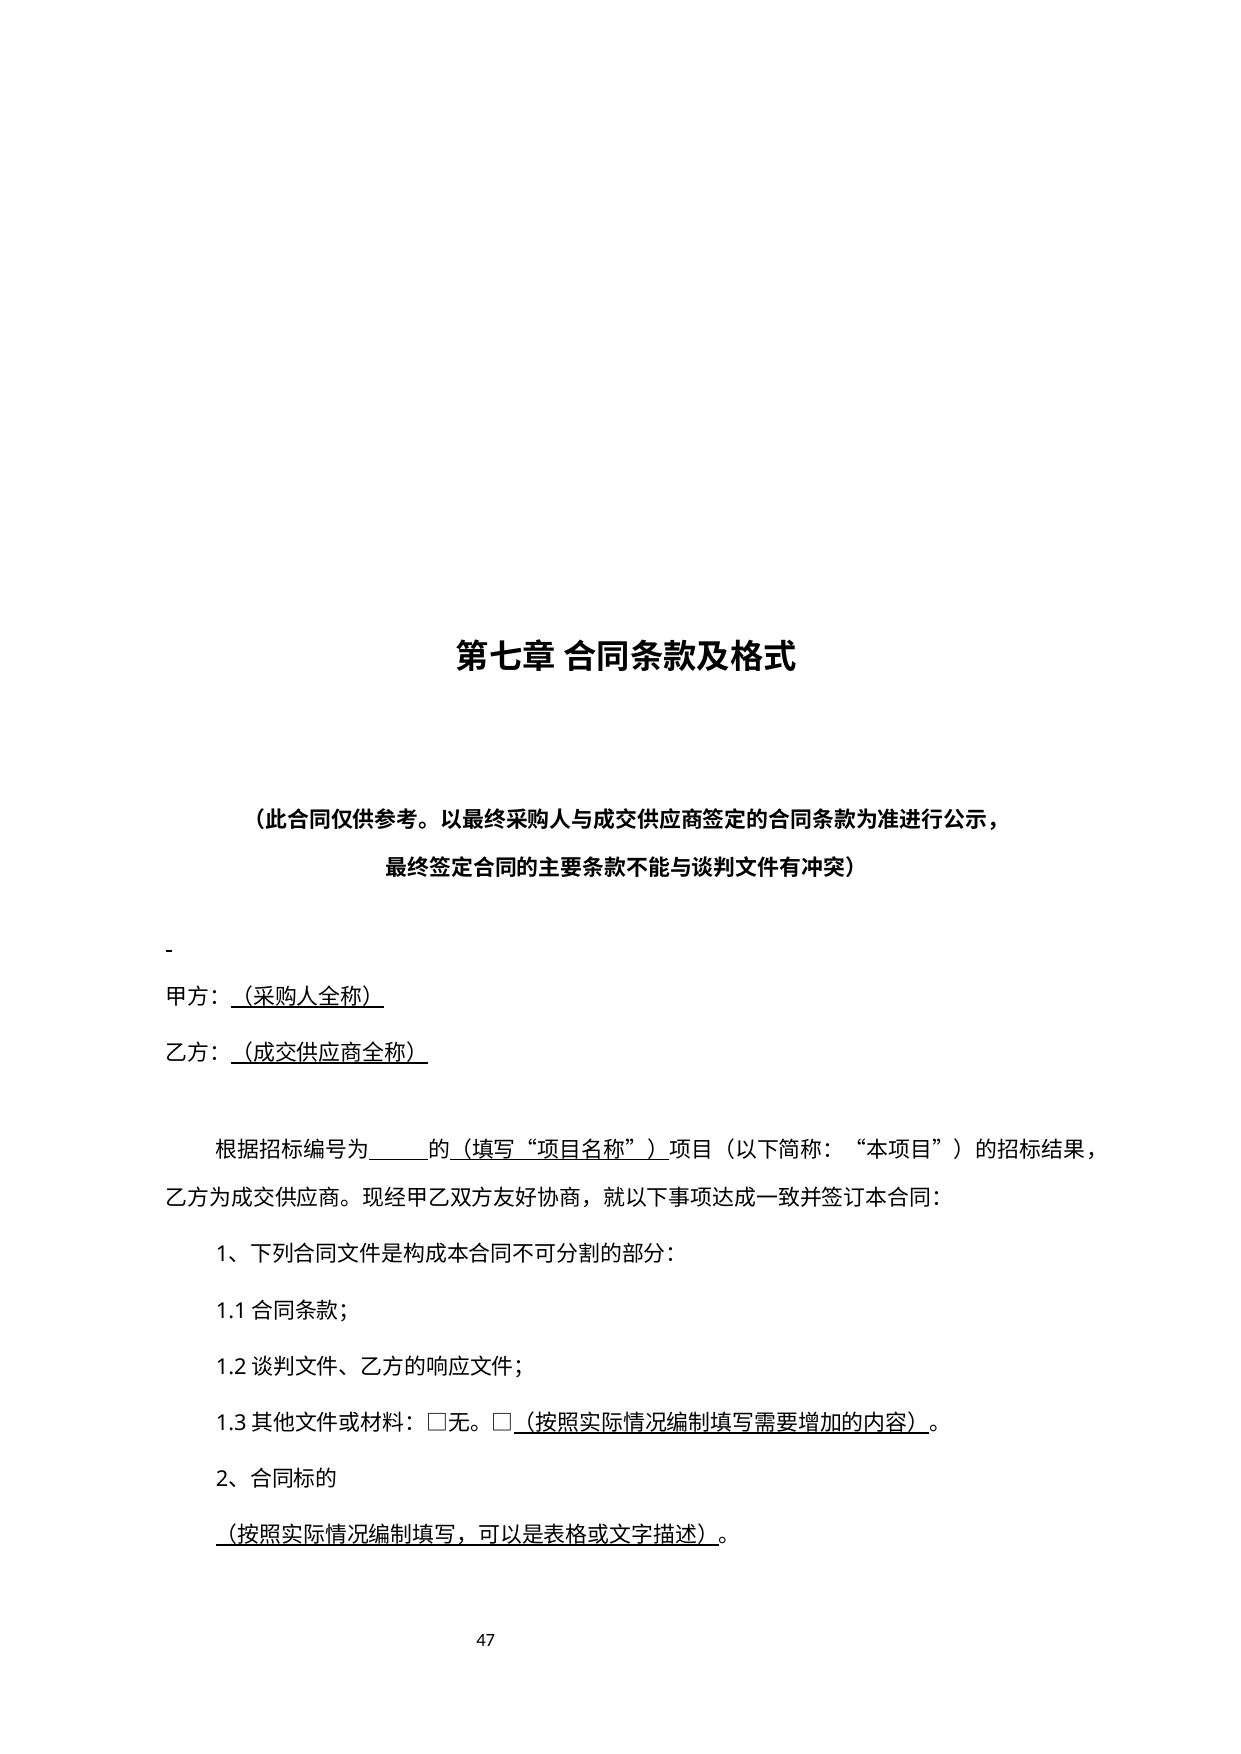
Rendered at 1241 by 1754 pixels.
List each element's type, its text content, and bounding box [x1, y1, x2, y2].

text 根据招标编号为 的（填写“项目名称”）项目（以下简称：“本项目”）的招标结果，乙方为成交供应商。现经甲乙双方友好协商，就以下事项达成一致并签订本合同： [165, 1131, 1087, 1212]
text （此合同仅供参考。以最终采购人与成交供应商签定的合同条款为准进行公示， [165, 801, 1087, 834]
text 1.2谈判文件、乙方的响应文件； [165, 1348, 1087, 1381]
text （按照实际情况编制填写，可以是表格或文字描述）。 [165, 1517, 1087, 1549]
text 1.1合同条款； [165, 1292, 1087, 1325]
text 1、下列合同文件是构成本合同不可分割的部分： [165, 1236, 1087, 1269]
text 甲方：（采购人全称） [165, 979, 1087, 1011]
text 乙方：（成交供应商全称） [165, 1035, 1087, 1067]
text 最终签定合同的主要条款不能与谈判文件有冲突） [165, 850, 1087, 882]
text 第七章 合同条款及格式 [165, 622, 1087, 687]
text 2、合同标的 [165, 1461, 1087, 1493]
text 1.3其他文件或材料：□无。□（按照实际情况编制填写需要增加的内容）。 [165, 1404, 1087, 1437]
